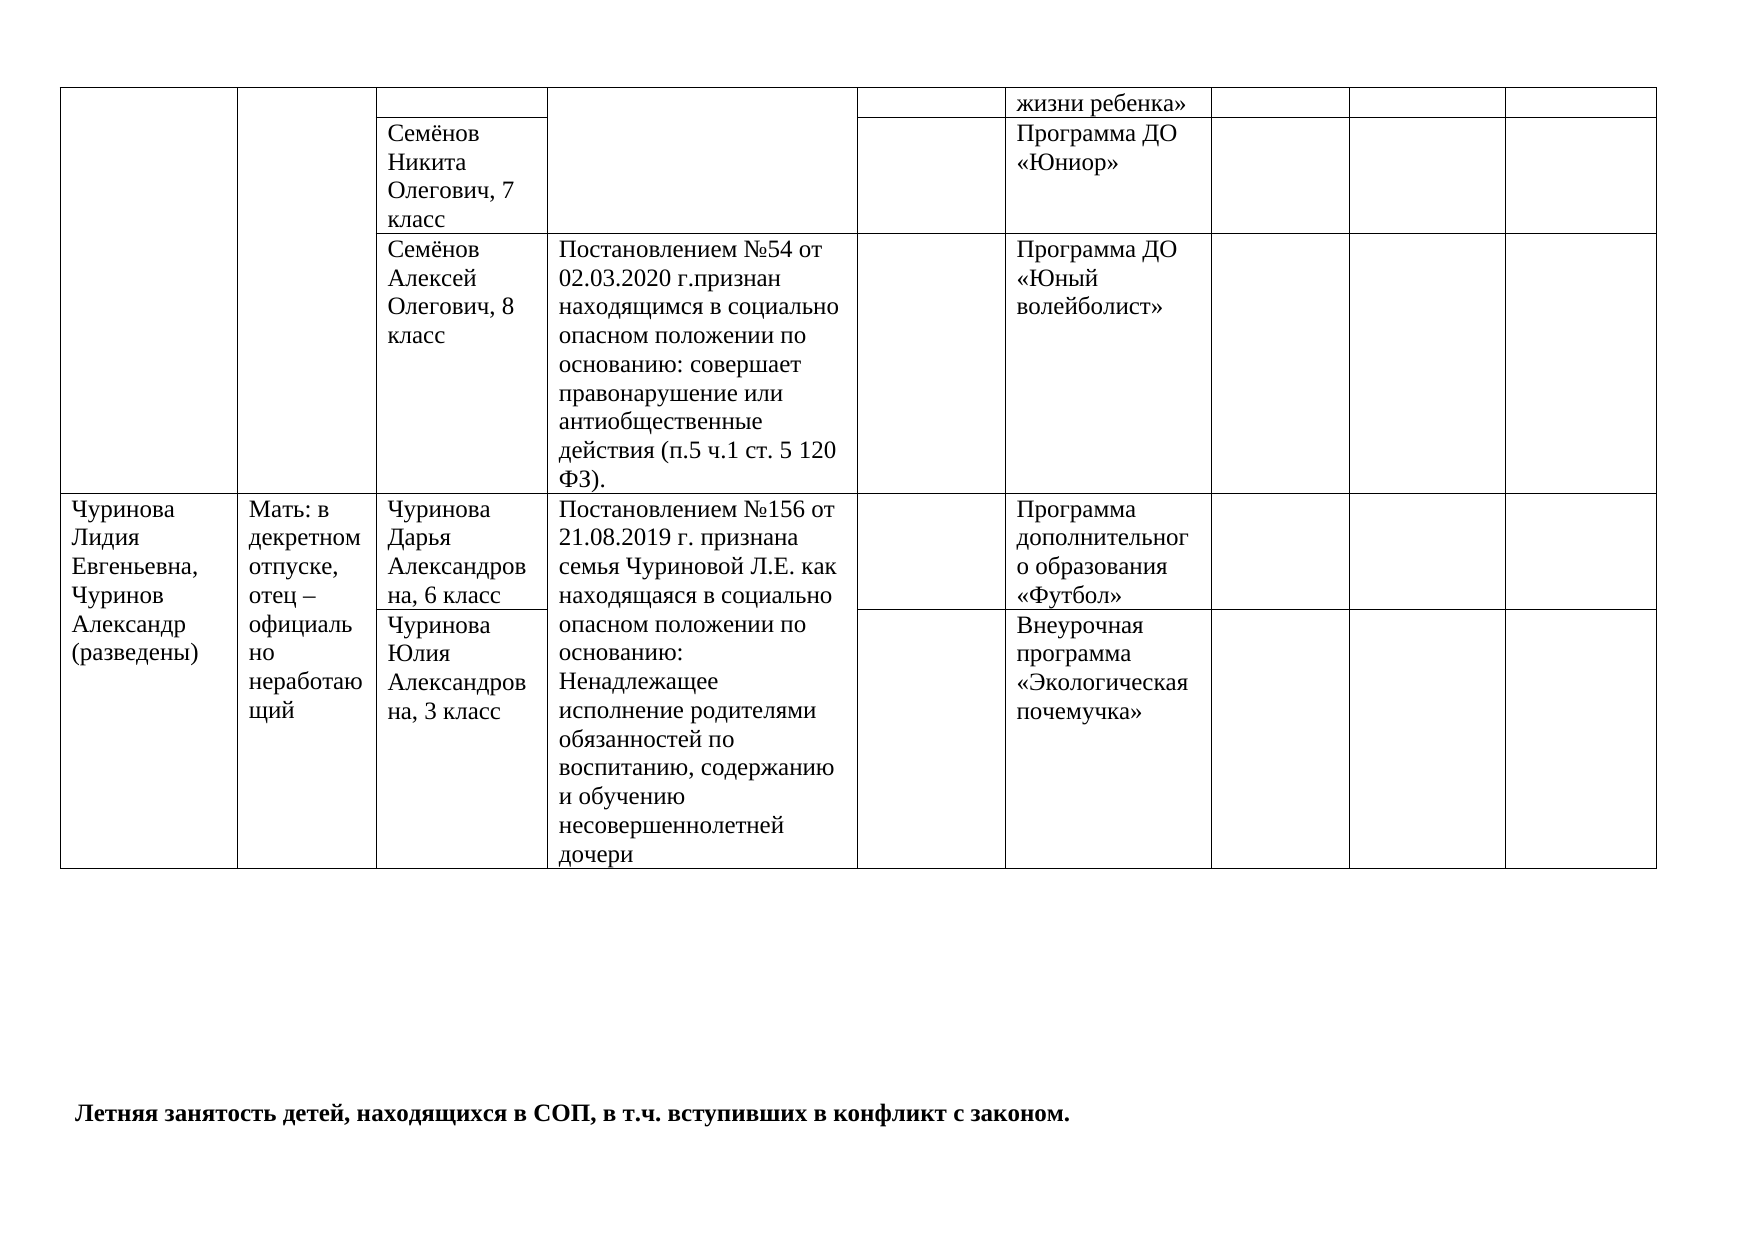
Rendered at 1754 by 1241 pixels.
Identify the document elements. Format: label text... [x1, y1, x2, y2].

table_cell Чуринова Лидия Евгеньевна, Чуринов Александр (разведены) [61, 494, 237, 867]
table_cell [1350, 88, 1505, 117]
table_cell Семёнов Никита Олегович, 7 класс [377, 118, 547, 233]
table_cell Внеурочная программа «Экологическая почемучка» [1006, 610, 1211, 867]
table_cell Программа дополнительного образования «Футбол» [1006, 494, 1211, 609]
table_cell [1506, 234, 1656, 493]
table_cell [1350, 610, 1505, 867]
text Летняя занятость детей, находящихся в СОП, в т.ч. вступивших в конфликт с законом. [75, 1098, 1679, 1127]
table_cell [1006, 88, 1211, 117]
table_cell [1212, 118, 1349, 233]
table_cell Постановлением №156 от 21.08.2019 г. признана семья Чуриновой Л.Е. как находящаяся в социально опасном положении по основанию: Ненадлежащее исполнение родителями обязанностей по воспитанию, содержанию и обучению несовершеннолетней дочери [548, 494, 857, 867]
table_cell [858, 610, 1005, 867]
table_cell [1350, 234, 1505, 493]
table_cell [1212, 610, 1349, 867]
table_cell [377, 88, 547, 117]
table_cell [1506, 494, 1656, 609]
table_cell [1212, 234, 1349, 493]
table_cell Семёнов Алексей Олегович, 8 класс [377, 234, 547, 493]
table_cell [1506, 88, 1656, 117]
table_cell Программа ДО «Юниор» [1006, 118, 1211, 233]
table_cell [1212, 88, 1349, 117]
table_cell [858, 494, 1005, 609]
table_cell [858, 234, 1005, 493]
table_cell Постановлением №54 от 02.03.2020 г.признан находящимся в социально опасном положении по основанию: совершает правонарушение или антиобщественные действия (п.5 ч.1 ст. 5 120 ФЗ). [548, 234, 857, 493]
table_cell Чуринова Юлия Александровна, 3 класс [377, 610, 547, 867]
table_cell [1350, 494, 1505, 609]
table_cell [1506, 118, 1656, 233]
table_cell [1212, 494, 1349, 609]
table_cell Мать: в декретном отпуске, отец – официально неработающий [238, 494, 376, 867]
table_cell [858, 88, 1005, 117]
table_cell [1350, 118, 1505, 233]
table_cell Чуринова Дарья Александровна, 6 класс [377, 494, 547, 609]
table_cell Программа ДО «Юный волейболист» [1006, 234, 1211, 493]
table_cell [858, 118, 1005, 233]
table_cell [1506, 610, 1656, 867]
